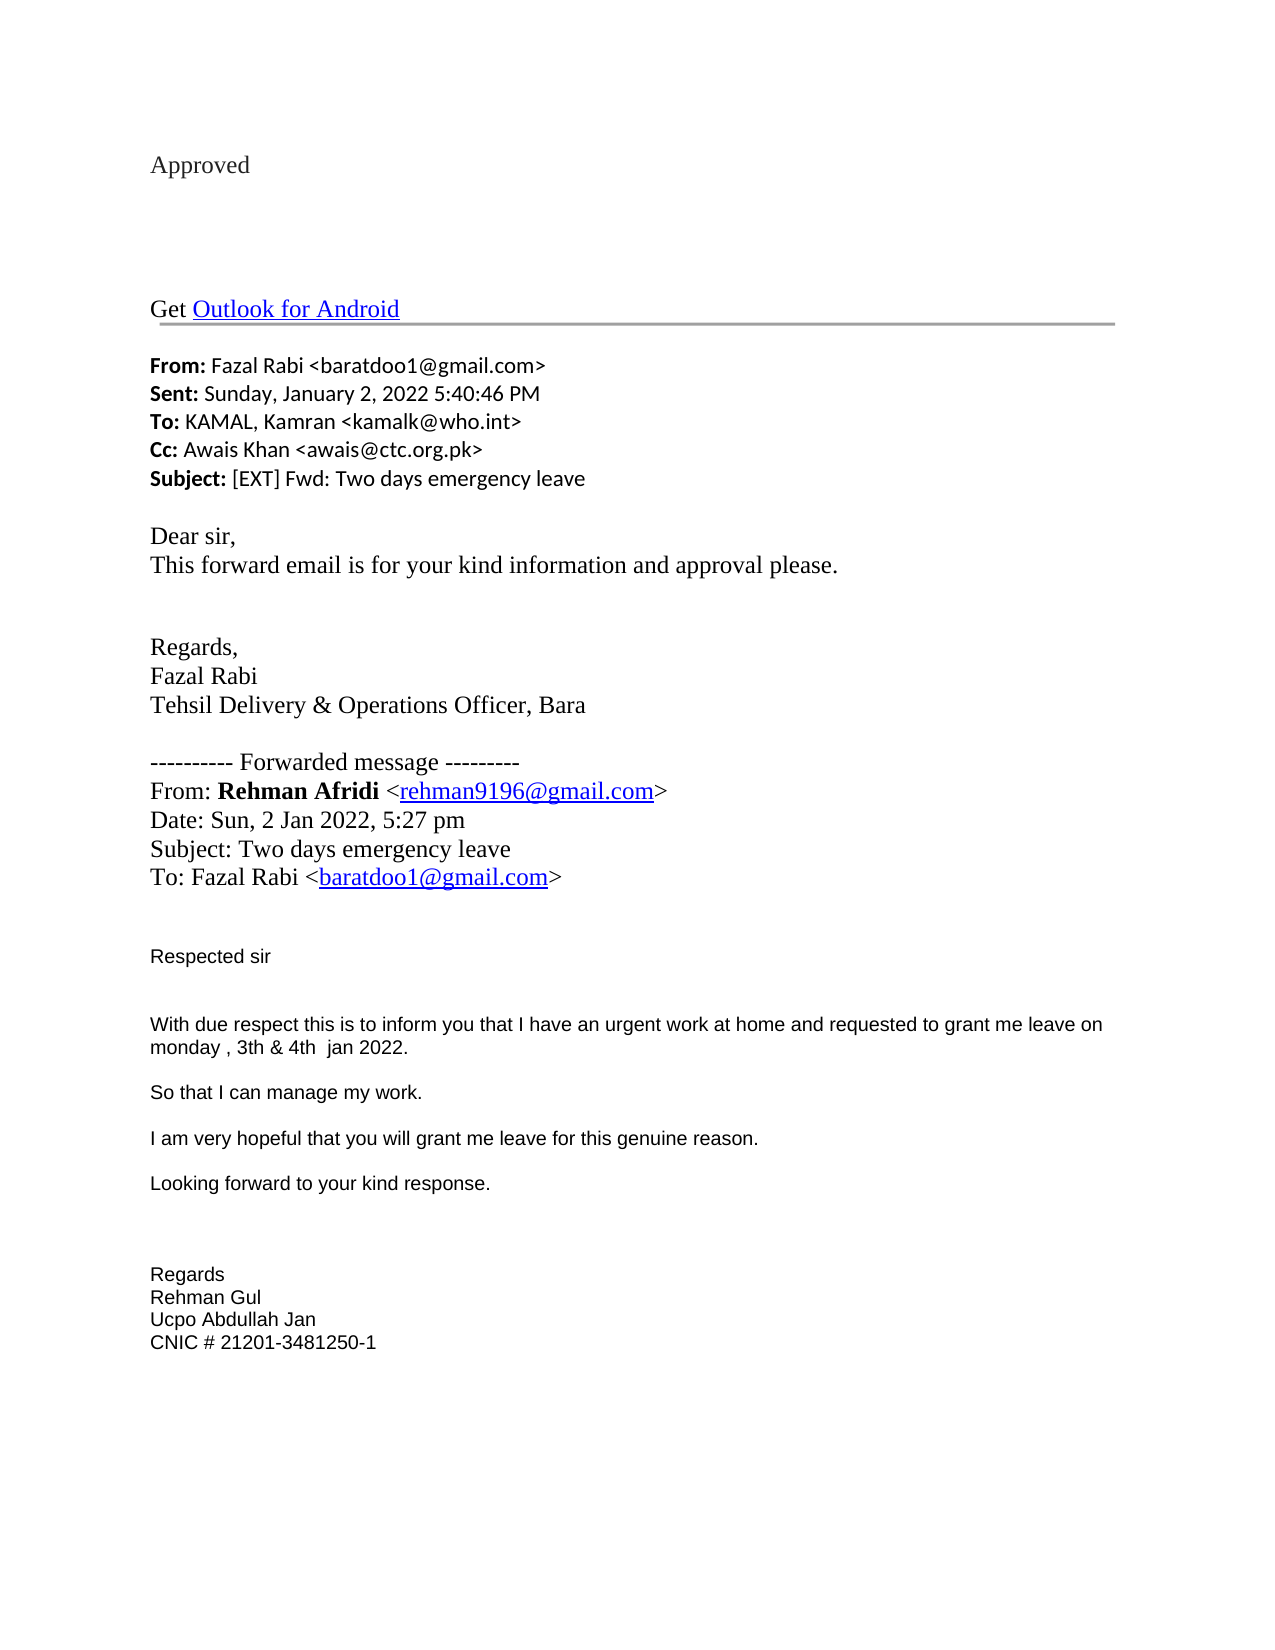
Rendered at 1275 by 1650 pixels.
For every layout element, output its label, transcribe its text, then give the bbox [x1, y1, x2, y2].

text Get Outlook for Android [150, 294, 1125, 322]
text Looking forward to your kind response. [150, 1172, 1125, 1195]
text Ucpo Abdullah Jan [150, 1308, 1125, 1331]
text Regards [150, 1263, 1125, 1286]
text Rehman Gul [150, 1286, 1125, 1308]
text I am very hopeful that you will grant me leave for this genuine reason. [150, 1127, 1125, 1149]
text With due respect this is to inform you that I have an urgent work at home and requested to grant me leave on monday , 3th & 4th jan 2022. [150, 1013, 1125, 1058]
text ---------- Forwarded message --------- From: Rehman Afridi <rehman9196@gmail.com> Date: Sun, 2 Jan 2022, 5:27 pm Subject: Two days emergency leave To: Fazal Rabi <baratdoo1@gmail.com> [150, 747, 1125, 891]
text Dear sir, [150, 521, 1125, 550]
text Respected sir [150, 945, 1125, 968]
text So that I can manage my work. [150, 1081, 1125, 1104]
text Regards, Fazal Rabi Tehsil Delivery & Operations Officer, Bara [150, 604, 1125, 719]
text From: Fazal Rabi <baratdoo1@gmail.com> Sent: Sunday, January 2, 2022 5:40:46 PM To: KAMAL, Kamran <kamalk@who.int> Cc: Awais Khan <awais@ctc.org.pk> Subject: [EXT] Fwd: Two days emergency leave [150, 351, 1125, 492]
text This forward email is for your kind information and approval please. [150, 550, 1125, 579]
text Approved [150, 150, 1125, 179]
text CNIC # 21201-3481250-1 [150, 1331, 1125, 1354]
